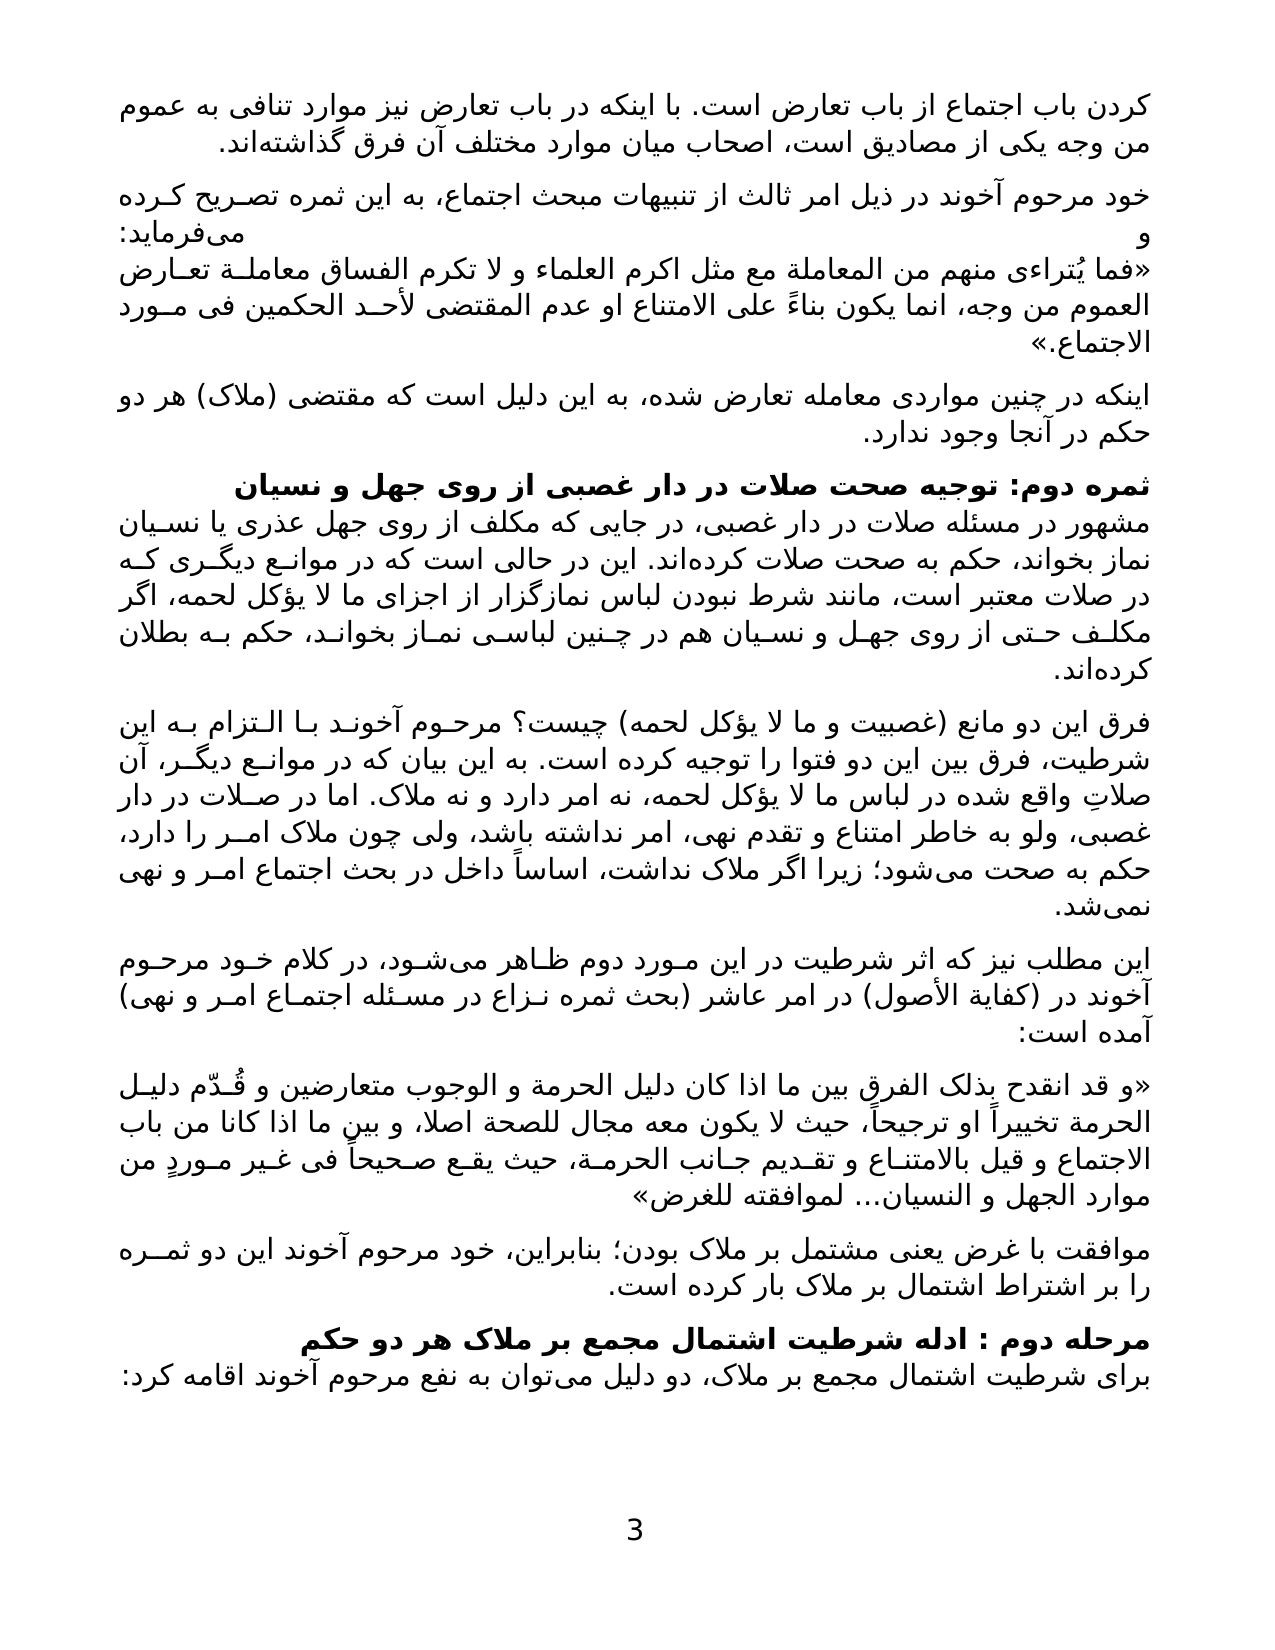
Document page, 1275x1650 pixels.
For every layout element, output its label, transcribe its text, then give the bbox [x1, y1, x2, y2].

text برای شرطیت اشتمال مجمع بر ملاک، دو دلیل می‌توان به نفع مرحوم آخوند اقامه کرد: [118, 1359, 1152, 1393]
text فرق این دو مانع (غصبیت و ما لا یؤکل لحمه) چیست؟ مرحوم آخوند با التزام به این شرطیت، فرق بین این دو فتوا را توجیه کرده است. به این بیان که در موانع دیگر، آن صلاتِ واقع شده در لباس ما لا یؤکل لحمه، نه امر دارد و نه ملاک. اما در صلات در دار غصبی، ولو به خاطر امتناع و تقدم نهی، امر نداشته باشد، ولی چون ملاک امر را دارد، حکم به صحت می‌شود؛ زیرا اگر ملاک نداشت، اساساً داخل در بحث اجتماع امر و نهی نمی‌شد. [118, 705, 1152, 923]
text اینکه در چنین مواردی معامله تعارض شده، به این دلیل است که مقتضی (ملاک) هر دو حکم در آنجا وجود ندارد. [118, 379, 1152, 449]
text خود مرحوم آخوند در ذیل امر ثالث از تنبیهات مبحث اجتماع، به این ثمره تصریح کرده و می‌فرماید: «فما یُتراءی منهم من المعاملة مع مثل اکرم العلماء و لا تکرم الفساق معاملة تعارض العموم من وجه، انما یکون بناءً علی الامتناع او عدم المقتضی لأحد الحکمین فی مورد الاجتماع.» [118, 179, 1152, 359]
subtitle مرحله دوم : ادله شرطیت اشتمال مجمع بر ملاک هر دو حکم [118, 1322, 1152, 1356]
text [118, 89, 1152, 159]
subtitle ثمره دوم: توجیه صحت صلات در دار غصبی از روی جهل و نسیان [118, 469, 1152, 503]
text این مطلب نیز که اثر شرطیت در این مورد دوم ظاهر می‌شود، در کلام خود مرحوم آخوند در (کفایة الأصول) در امر عاشر (بحث ثمره نزاع در مسئله اجتماع امر و نهی) آمده است: [118, 942, 1152, 1049]
text «و قد انقدح بذلک الفرق بین ما اذا کان دلیل الحرمة و الوجوب متعارضین و قُدّم دلیل الحرمة تخییراً او ترجیحاً، حیث لا یکون معه مجال للصحة اصلا، و بین ما اذا کانا من باب الاجتماع و قیل بالامتناع و تقدیم جانب الحرمة، حیث یقع صحیحاً فی غیر موردٍ من موارد الجهل و النسیان... لموافقته للغرض» [118, 1069, 1152, 1213]
text موافقت با غرض یعنی مشتمل بر ملاک بودن؛ بنابراین، خود مرحوم آخوند این دو ثمره را بر اشتراط اشتمال بر ملاک بار کرده است. [118, 1232, 1152, 1303]
text مشهور در مسئله صلات در دار غصبی، در جایی که مکلف از روی جهل عذری یا نسیان نماز بخواند، حکم به صحت صلات کرده‌اند. این در حالی است که در موانع دیگری که در صلات معتبر است، مانند شرط نبودن لباس نمازگزار از اجزای ما لا یؤکل لحمه، اگر مکلف حتی از روی جهل و نسیان هم در چنین لباسی نماز بخواند، حکم به بطلان کرده‌اند. [118, 505, 1152, 686]
